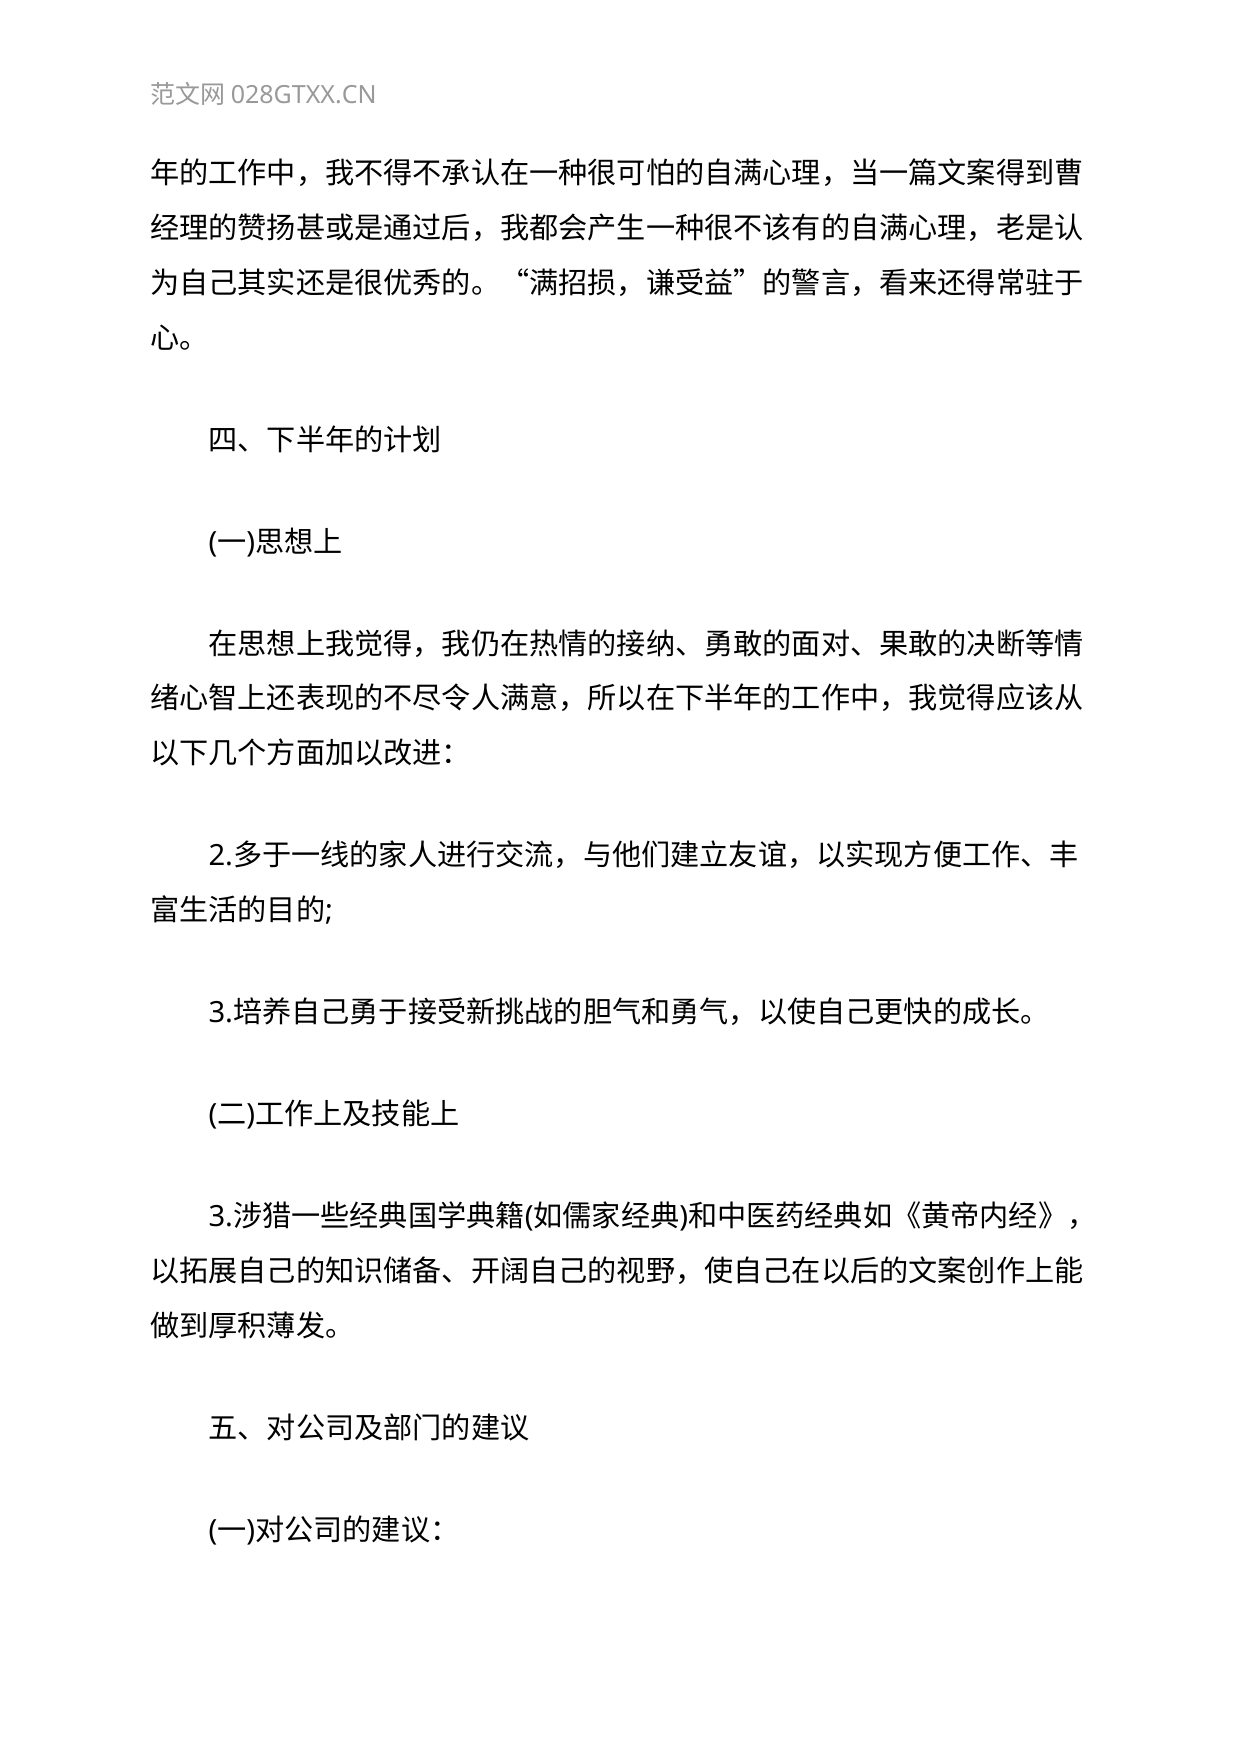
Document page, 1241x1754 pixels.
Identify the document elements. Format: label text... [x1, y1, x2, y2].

text (一)对公司的建议： [150, 1506, 1090, 1548]
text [150, 150, 1090, 357]
text 2.多于一线的家人进行交流，与他们建立友谊，以实现方便工作、丰富生活的目的; [150, 832, 1090, 929]
text 五、对公司及部门的建议 [150, 1404, 1090, 1447]
text 3.培养自己勇于接受新挑战的胆气和勇气，以使自己更快的成长。 [150, 989, 1090, 1031]
text (一)思想上 [150, 518, 1090, 561]
text (二)工作上及技能上 [150, 1091, 1090, 1133]
text 3.涉猎一些经典国学典籍(如儒家经典)和中医药经典如《黄帝内经》，以拓展自己的知识储备、开阔自己的视野，使自己在以后的文案创作上能做到厚积薄发。 [150, 1193, 1090, 1345]
text 在思想上我觉得，我仍在热情的接纳、勇敢的面对、果敢的决断等情绪心智上还表现的不尽令人满意，所以在下半年的工作中，我觉得应该从以下几个方面加以改进： [150, 620, 1090, 772]
text 四、下半年的计划 [150, 416, 1090, 459]
